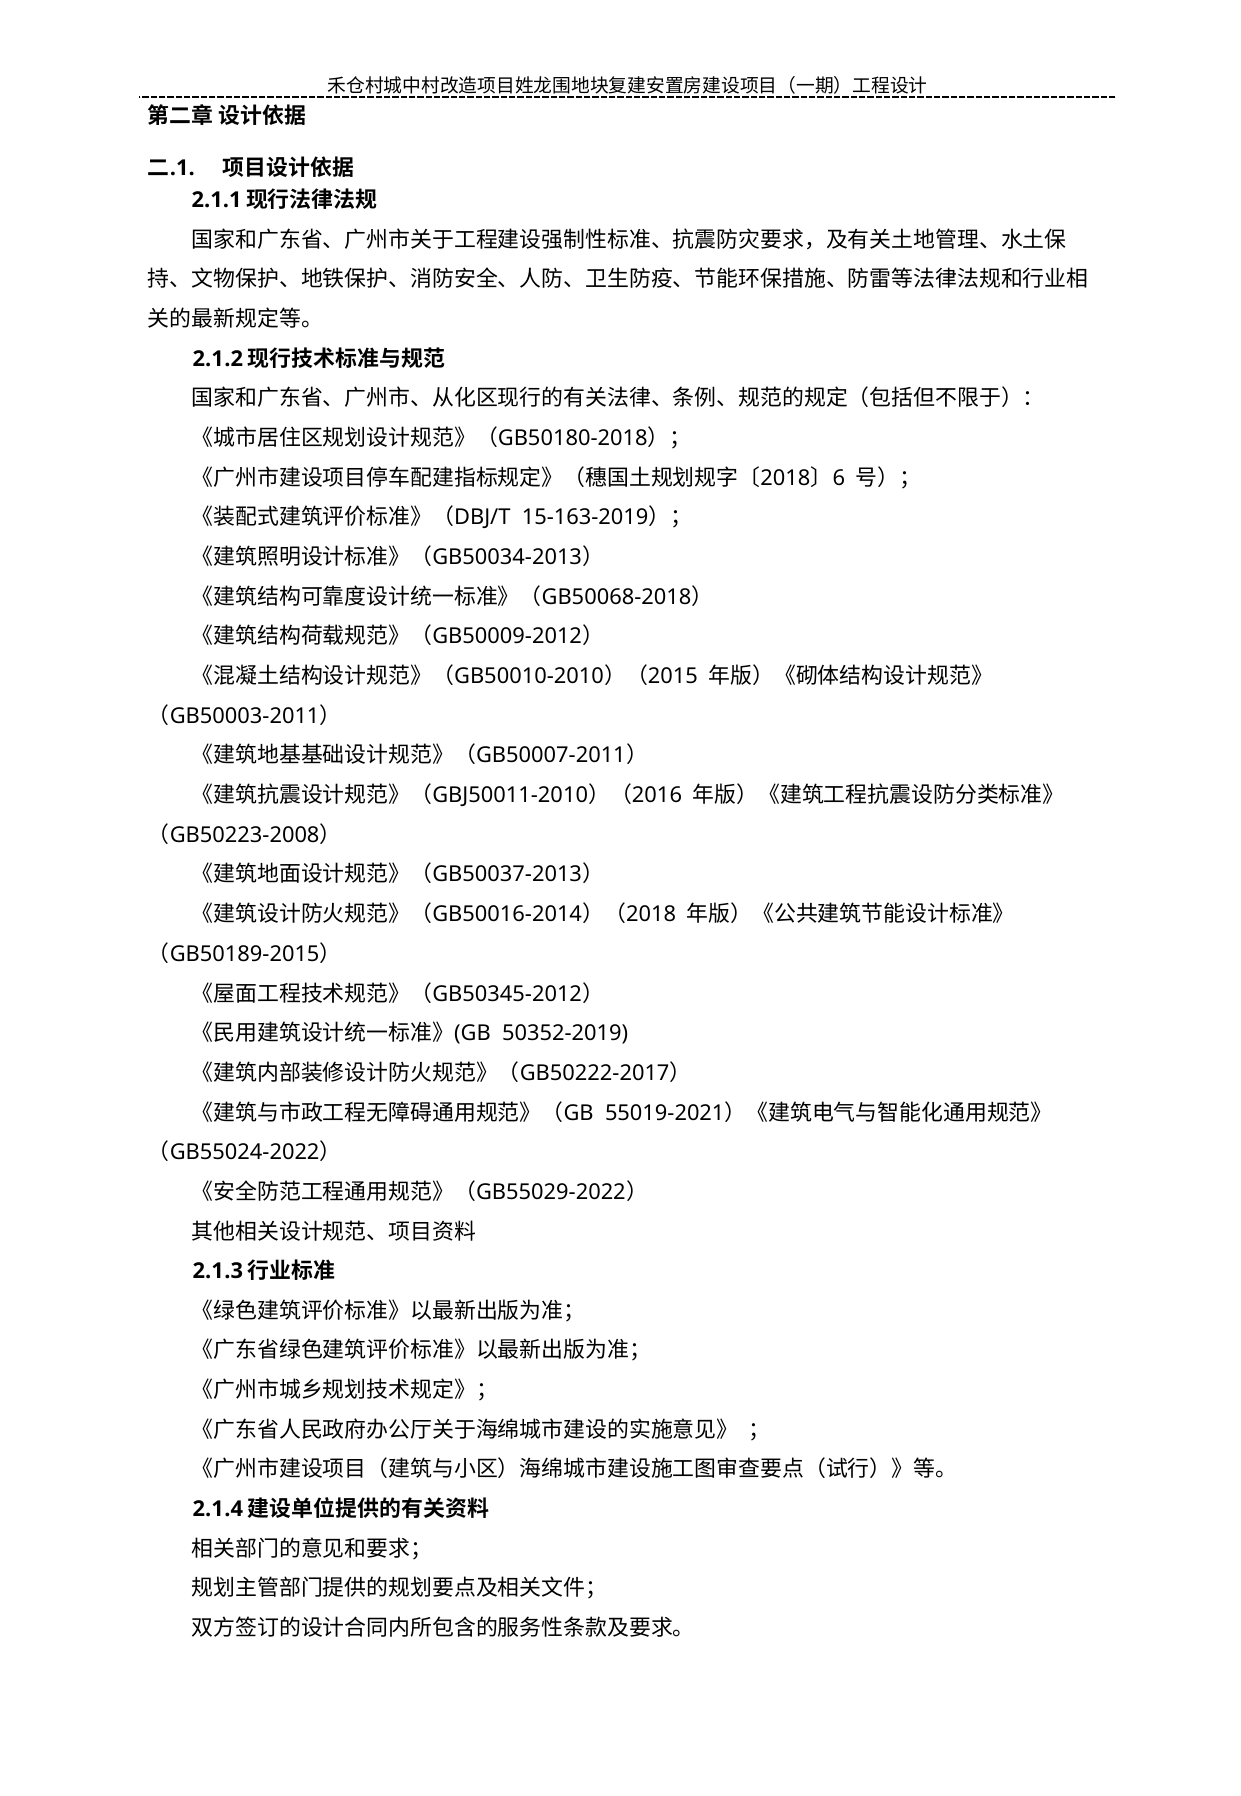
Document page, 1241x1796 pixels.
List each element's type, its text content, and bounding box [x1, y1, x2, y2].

text 《建筑内部装修设计防火规范》（GB50222-2017） [148, 1055, 1107, 1087]
text 2.1.4建设单位提供的有关资料 [148, 1491, 1107, 1523]
text 《民用建筑设计统一标准》(GB 50352-2019) [148, 1015, 1107, 1047]
text 《建筑与市政工程无障碍通用规范》（GB 55019-2021）《建筑电气与智能化通用规范》（GB55024-2022） [148, 1094, 1107, 1166]
text 其他相关设计规范、项目资料 [148, 1214, 1107, 1245]
text 《建筑设计防火规范》（GB50016-2014）（2018年版）《公共建筑节能设计标准》（GB50189-2015） [148, 896, 1107, 968]
text 《广州市城乡规划技术规定》； [148, 1372, 1107, 1404]
text 2.1.3行业标准 [148, 1253, 1107, 1285]
text 《广东省人民政府办公厅关于海绵城市建设的实施意见》 ； [148, 1412, 1107, 1443]
text 《装配式建筑评价标准》（DBJ/T 15-163-2019）； [148, 499, 1107, 531]
text 相关部门的意见和要求； [148, 1531, 1107, 1562]
subtitle 项目设计依据 [148, 150, 1107, 182]
text 《建筑结构可靠度设计统一标准》（GB50068-2018） [148, 579, 1107, 610]
text 《建筑结构荷载规范》（GB50009-2012） [148, 618, 1107, 650]
text 国家和广东省、广州市关于工程建设强制性标准、抗震防灾要求，及有关土地管理、水土保持、文物保护、地铁保护、消防安全、人防、卫生防疫、节能环保措施、防雷等法律法规和行业相关的最新规定等。 [148, 222, 1107, 333]
text 规划主管部门提供的规划要点及相关文件； [148, 1570, 1107, 1602]
text 2.1.2现行技术标准与规范 [148, 341, 1107, 372]
subtitle 设计依据 [148, 98, 1107, 129]
subtitle 2.1.1现行法律法规 [148, 182, 1107, 214]
text 《混凝土结构设计规范》（GB50010-2010）（2015年版）《砌体结构设计规范》（GB50003-2011） [148, 658, 1107, 729]
text 《绿色建筑评价标准》以最新出版为准； [148, 1293, 1107, 1324]
text 《屋面工程技术规范》（GB50345-2012） [148, 976, 1107, 1007]
text 《建筑地面设计规范》（GB50037-2013） [148, 856, 1107, 888]
text 《建筑照明设计标准》（GB50034-2013） [148, 539, 1107, 571]
text 《广东省绿色建筑评价标准》以最新出版为准； [148, 1332, 1107, 1364]
text 《安全防范工程通用规范》（GB55029-2022） [148, 1174, 1107, 1206]
text 国家和广东省、广州市、从化区现行的有关法律、条例、规范的规定（包括但不限于）： [148, 380, 1107, 412]
text 《建筑地基基础设计规范》（GB50007-2011） [148, 737, 1107, 769]
text 《建筑抗震设计规范》（GBJ50011-2010）（2016年版）《建筑工程抗震设防分类标准》（GB50223-2008） [148, 777, 1107, 848]
text 双方签订的设计合同内所包含的服务性条款及要求。 [148, 1610, 1107, 1641]
text 《广州市建设项目停车配建指标规定》（穗国土规划规字〔2018〕6号）； [148, 459, 1107, 491]
text 《城市居住区规划设计规范》（GB50180-2018）； [148, 420, 1107, 452]
text 《广州市建设项目（建筑与小区）海绵城市建设施工图审查要点（试行）》等。 [148, 1451, 1107, 1483]
